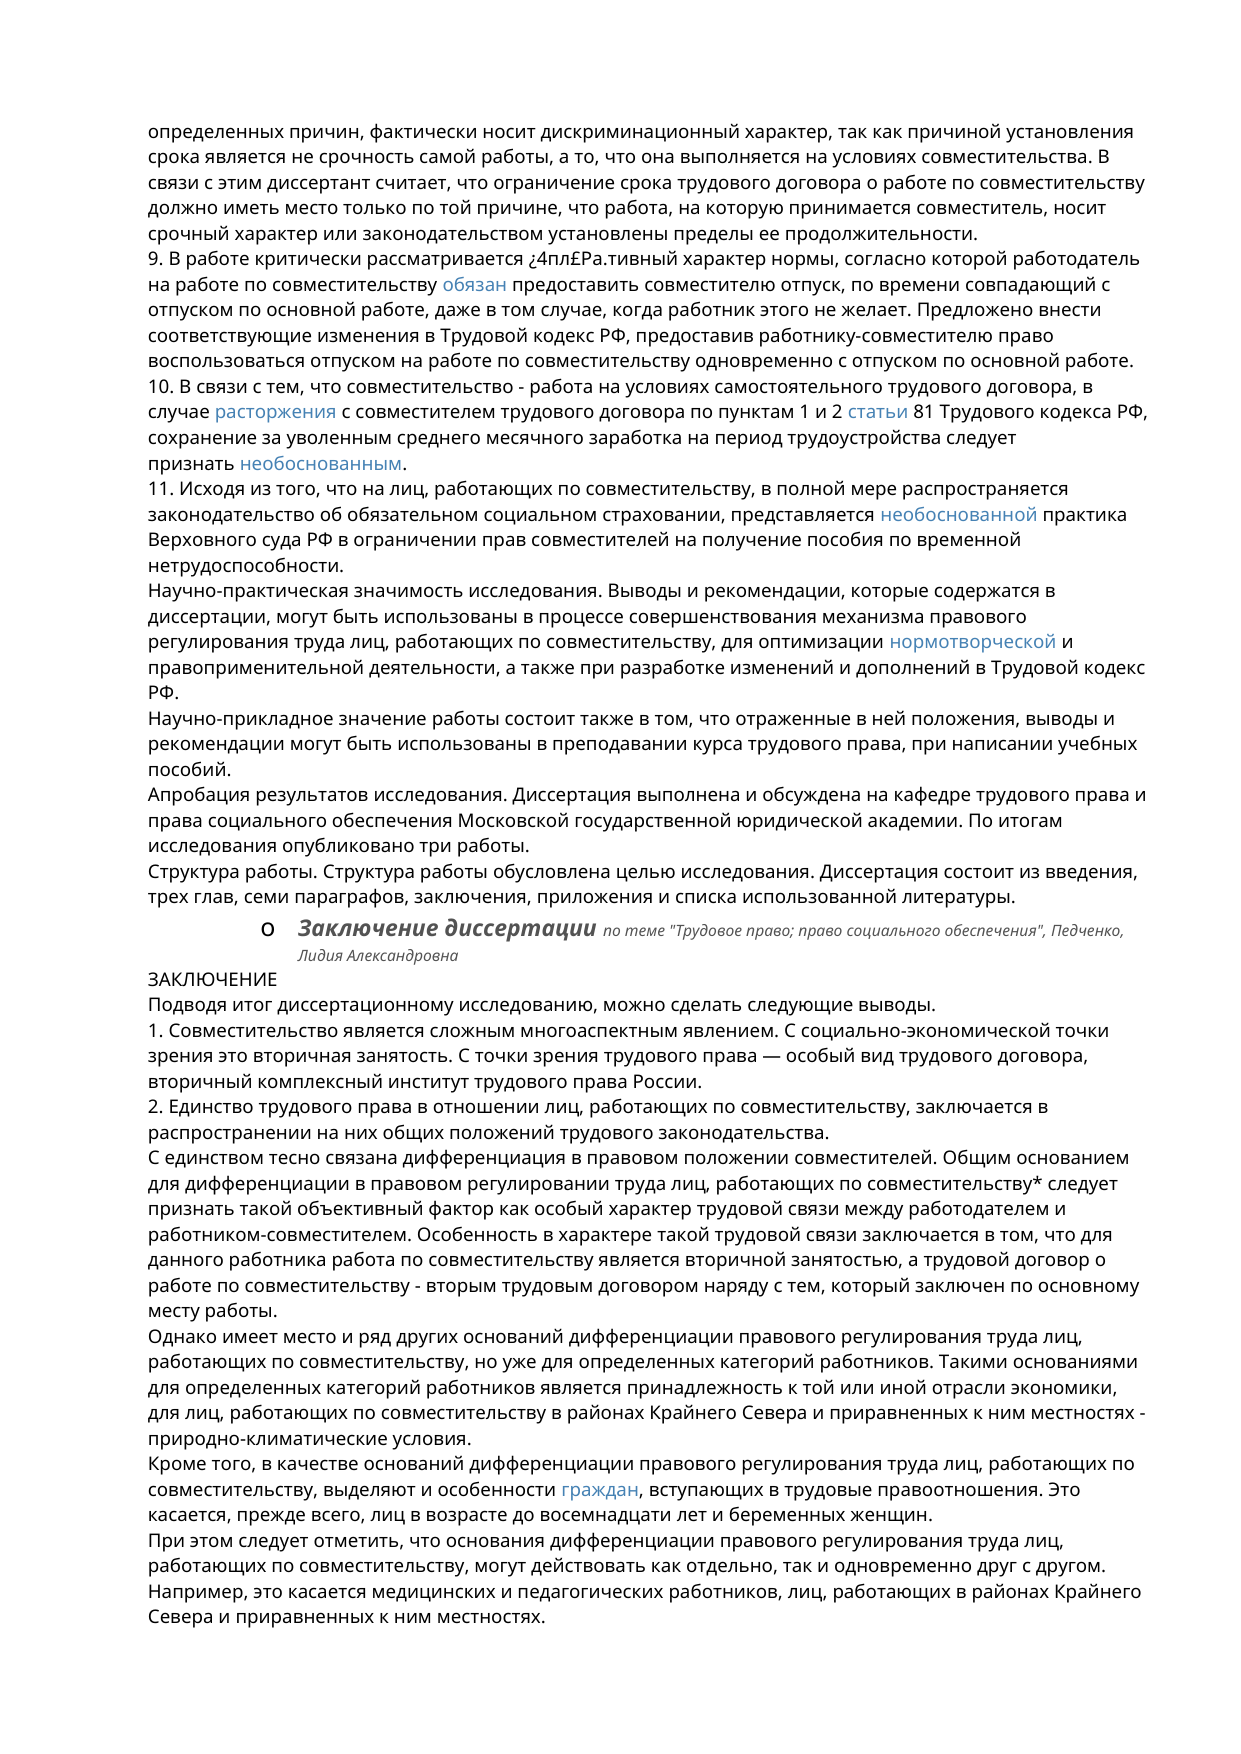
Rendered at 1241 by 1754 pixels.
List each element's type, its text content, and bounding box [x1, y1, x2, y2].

subtitle Заключение диссертации по теме "Трудовое право; право социального обеспечения", Педченко, Лидия Александровна [260, 909, 1152, 966]
